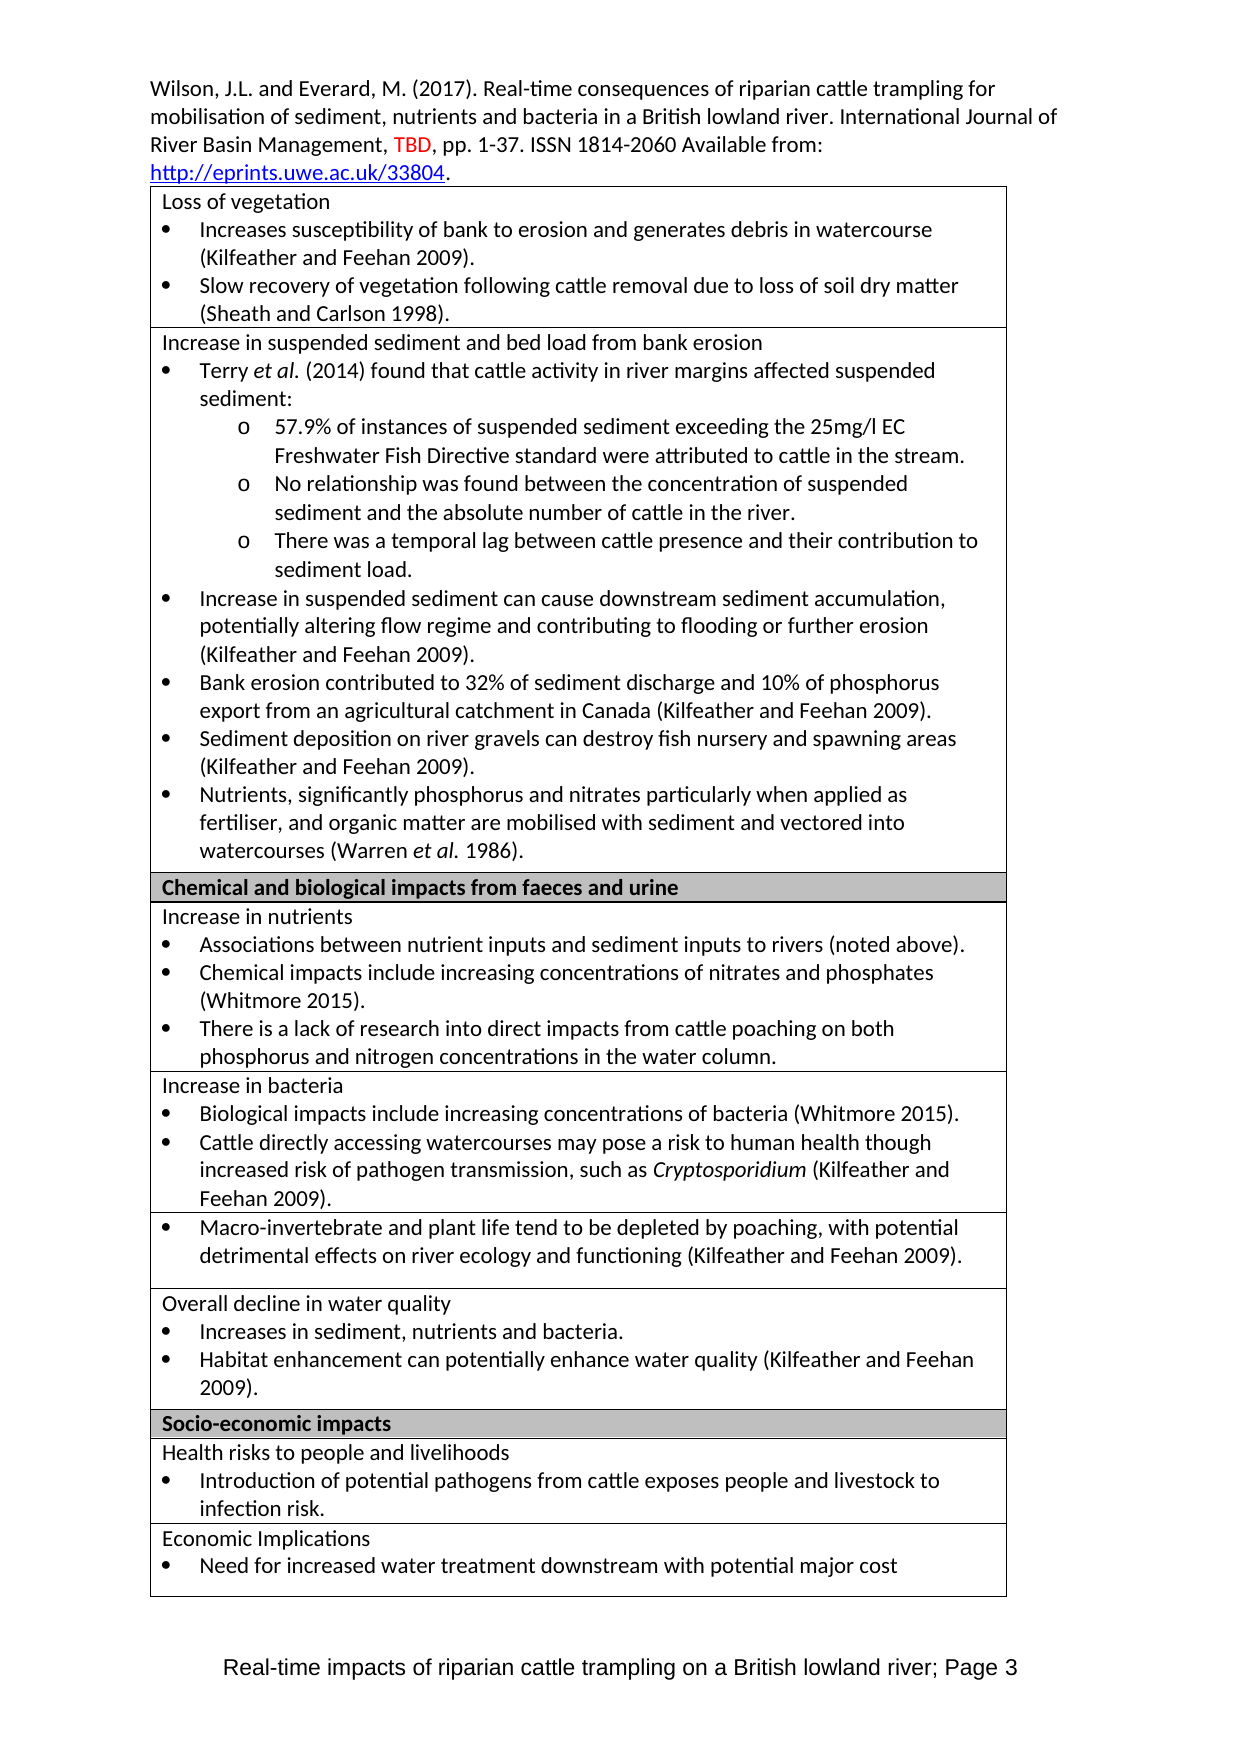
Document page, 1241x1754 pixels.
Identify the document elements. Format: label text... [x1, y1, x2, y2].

table_cell Macro-invertebrate and plant life tend to be depleted by poaching, with potential detrimental effects on river ecology and functioning (Kilfeather and Feehan 2009). [151, 1213, 1006, 1288]
table_cell Socio-economic impacts [151, 1410, 1006, 1437]
table_cell Loss of vegetation Increases susceptibility of bank to erosion and generates debris in watercourse (Kilfeather and Feehan 2009). Slow recovery of vegetation following cattle removal due to loss of soil dry matter (Sheath and Carlson 1998). [151, 187, 1006, 327]
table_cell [151, 1524, 1006, 1596]
table_cell Chemical and biological impacts from faeces and urine [151, 873, 1006, 901]
table_cell Overall decline in water quality Increases in sediment, nutrients and bacteria. Habitat enhancement can potentially enhance water quality (Kilfeather and Feehan 2009). [151, 1289, 1006, 1408]
table_cell Increase in suspended sediment and bed load from bank erosion Terry et al. (2014) found that cattle activity in river margins affected suspended sediment: 57.9% of instances of suspended sediment exceeding the 25mg/l EC Freshwater Fish Directive standard were attributed to cattle in the stream. No relationship was found between the concentration of suspended sediment and the absolute number of cattle in the river. There was a temporal lag between cattle presence and their contribution to sediment load. Increase in suspended sediment can cause downstream sediment accumulation, potentially altering flow regime and contributing to flooding or further erosion (Kilfeather and Feehan 2009). Bank erosion contributed to 32% of sediment discharge and 10% of phosphorus export from an agricultural catchment in Canada (Kilfeather and Feehan 2009). Sediment deposition on river gravels can destroy fish nursery and spawning areas (Kilfeather and Feehan 2009). Nutrients, significantly phosphorus and nitrates particularly when applied as fertiliser, and organic matter are mobilised with sediment and vectored into watercourses (Warren et al. 1986). [151, 328, 1006, 872]
table_cell Health risks to people and livelihoods Introduction of potential pathogens from cattle exposes people and livestock to infection risk. [151, 1439, 1006, 1523]
table_cell Increase in bacteria Biological impacts include increasing concentrations of bacteria (Whitmore 2015). Cattle directly accessing watercourses may pose a risk to human health though increased risk of pathogen transmission, such as Cryptosporidium (Kilfeather and Feehan 2009). [151, 1072, 1006, 1212]
table_cell Increase in nutrients Associations between nutrient inputs and sediment inputs to rivers (noted above). Chemical impacts include increasing concentrations of nitrates and phosphates (Whitmore 2015). There is a lack of research into direct impacts from cattle poaching on both phosphorus and nitrogen concentrations in the water column. [151, 903, 1006, 1071]
